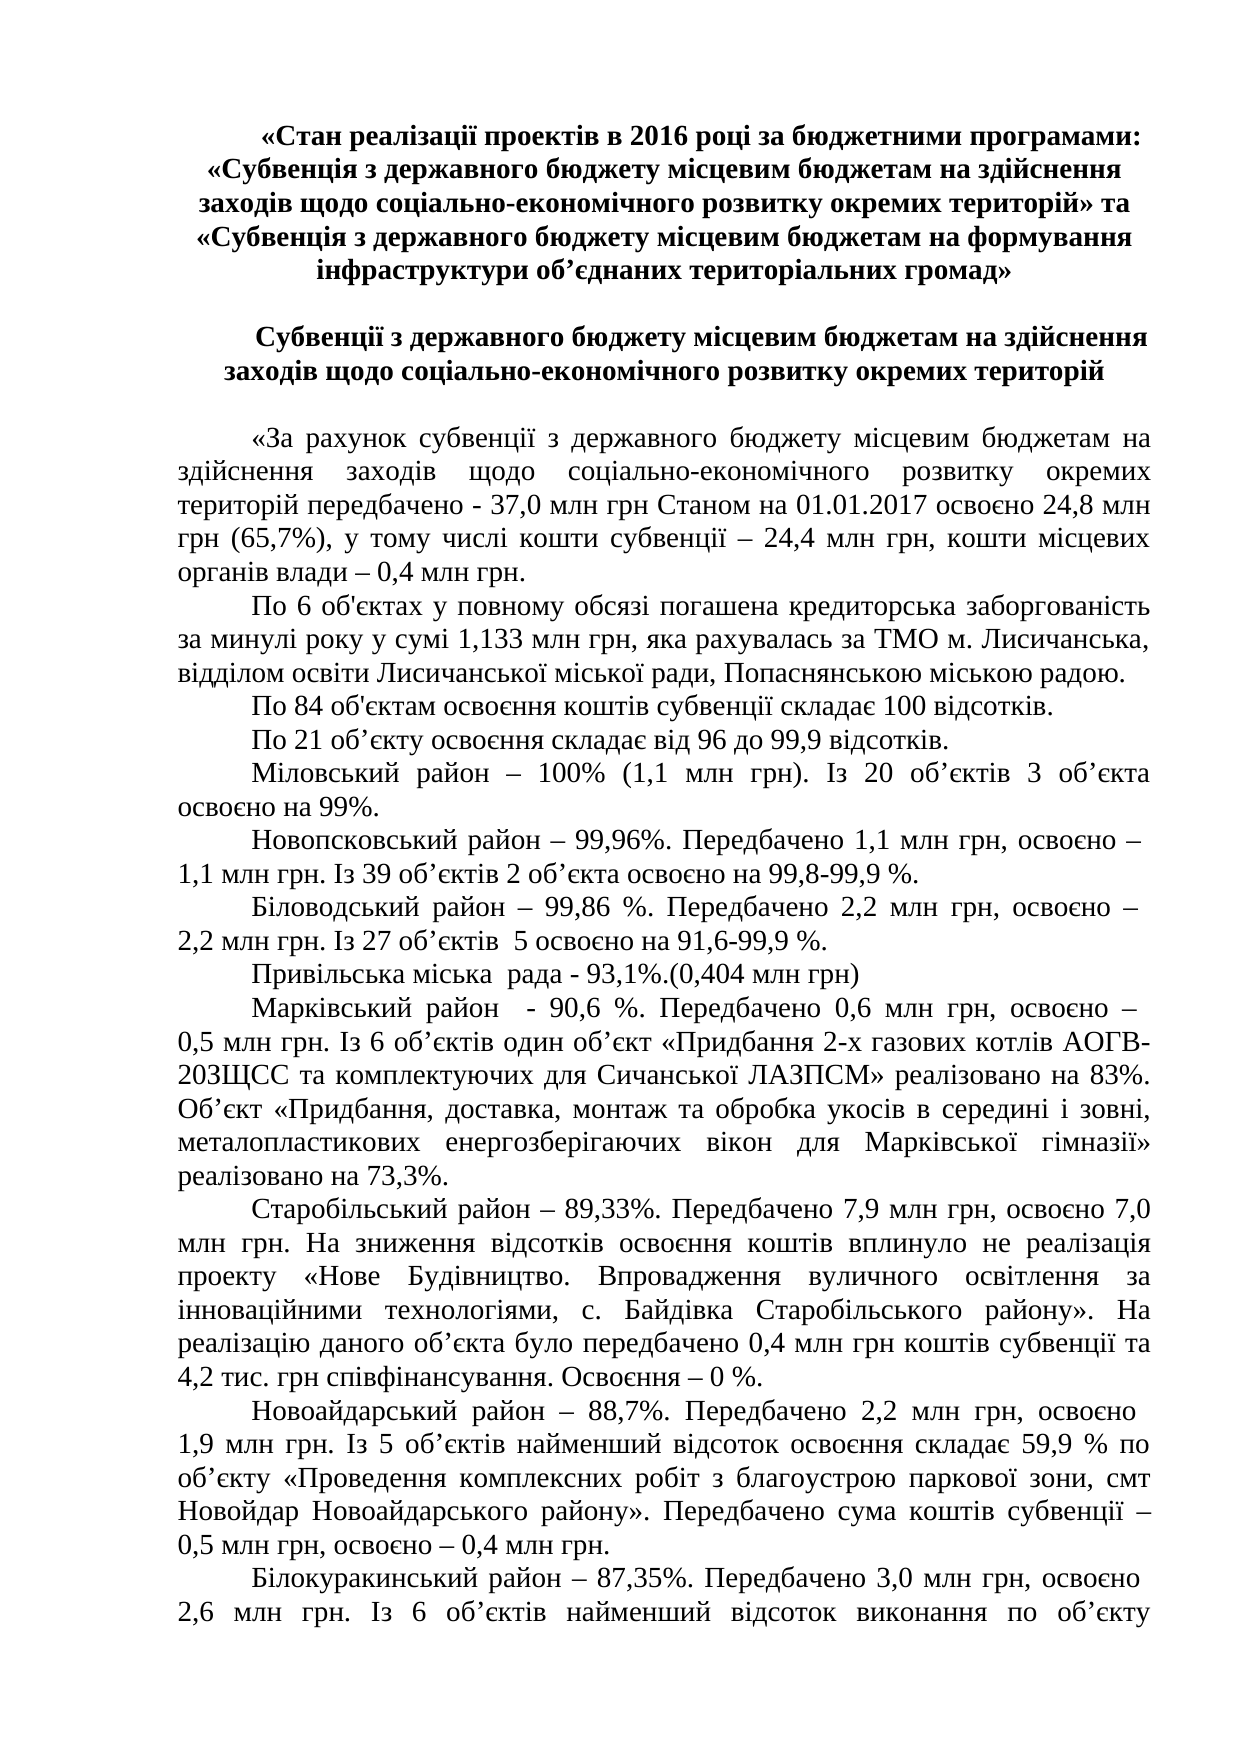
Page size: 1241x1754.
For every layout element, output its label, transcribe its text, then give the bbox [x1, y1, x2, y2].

text Новоайдарський район – 88,7%. Передбачено 2,2 млн грн, освоєно 1,9 млн грн. Із 5 об’єктів найменший відсоток освоєння складає 59,9 % по об’єкту «Проведення комплексних робіт з благоустрою паркової зони, смт Новойдар Новоайдарського району». Передбачено сума коштів субвенції – 0,5 млн грн, освоєно – 0,4 млн грн. [177, 1393, 1152, 1560]
text Марківський район - 90,6 %. Передбачено 0,6 млн грн, освоєно – 0,5 млн грн. Із 6 об’єктів один об’єкт «Придбання 2-х газових котлів АОГВ-20ЗЩСС та комплектуючих для Сичанської ЛАЗПСМ» реалізовано на 83%. Об’єкт «Придбання, доставка, монтаж та обробка укосів в середині і зовні, металопластикових енергозберігаючих вікон для Марківської гімназії» реалізовано на 73,3%. [177, 990, 1152, 1191]
text Субвенції з державного бюджету місцевим бюджетам на здійснення заходів щодо соціально-економічного розвитку окремих територій [177, 319, 1152, 386]
text «Cтан реалізації проектів в 2016 році за бюджетними програмами: «Субвенція з державного бюджету місцевим бюджетам на здійснення заходів щодо соціально-економічного розвитку окремих територій» та «Субвенція з державного бюджету місцевим бюджетам на формування інфраструктури об’єднаних територіальних громад» [177, 118, 1152, 286]
text Привільська міська рада - 93,1%.(0,404 млн грн) [177, 957, 1152, 990]
text «За рахунок субвенції з державного бюджету місцевим бюджетам на здійснення заходів щодо соціально-економічного розвитку окремих територій передбачено - 37,0 млн грн Станом на 01.01.2017 освоєно 24,8 млн грн (65,7%), у тому числі кошти субвенції – 24,4 млн грн, кошти місцевих органів влади – 0,4 млн грн. [177, 420, 1152, 588]
text По 6 об'єктах у повному обсязі погашена кредиторська заборгованість за минулі року у сумі 1,133 млн грн, яка рахувалась за ТМО м. Лисичанська, відділом освіти Лисичанської міської ради, Попаснянською міською радою. [177, 588, 1152, 688]
text По 21 об’єкту освоєння складає від 96 до 99,9 відсотків. [177, 722, 1152, 755]
text Міловський район – 100% (1,1 млн грн). Із 20 об’єктів 3 об’єкта освоєно на 99%. [177, 755, 1152, 822]
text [177, 1560, 1152, 1627]
text По 84 об'єктам освоєння коштів субвенції складає 100 відсотків. [177, 688, 1152, 722]
text Біловодський район – 99,86 %. Передбачено 2,2 млн грн, освоєно – 2,2 млн грн. Із 27 об’єктів 5 освоєно на 91,6-99,9 %. [177, 889, 1152, 957]
text Старобільський район – 89,33%. Передбачено 7,9 млн грн, освоєно 7,0 млн грн. На зниження відсотків освоєння коштів вплинуло не реалізація проекту «Нове Будівництво. Впровадження вуличного освітлення за інноваційними технологіями, с. Байдівка Старобільського району». На реалізацію даного об’єкта було передбачено 0,4 млн грн коштів субвенції та 4,2 тис. грн співфінансування. Освоєння – 0 %. [177, 1191, 1152, 1393]
text Новопсковський район – 99,96%. Передбачено 1,1 млн грн, освоєно – 1,1 млн грн. Із 39 об’єктів 2 об’єкта освоєно на 99,8-99,9 %. [177, 822, 1152, 889]
